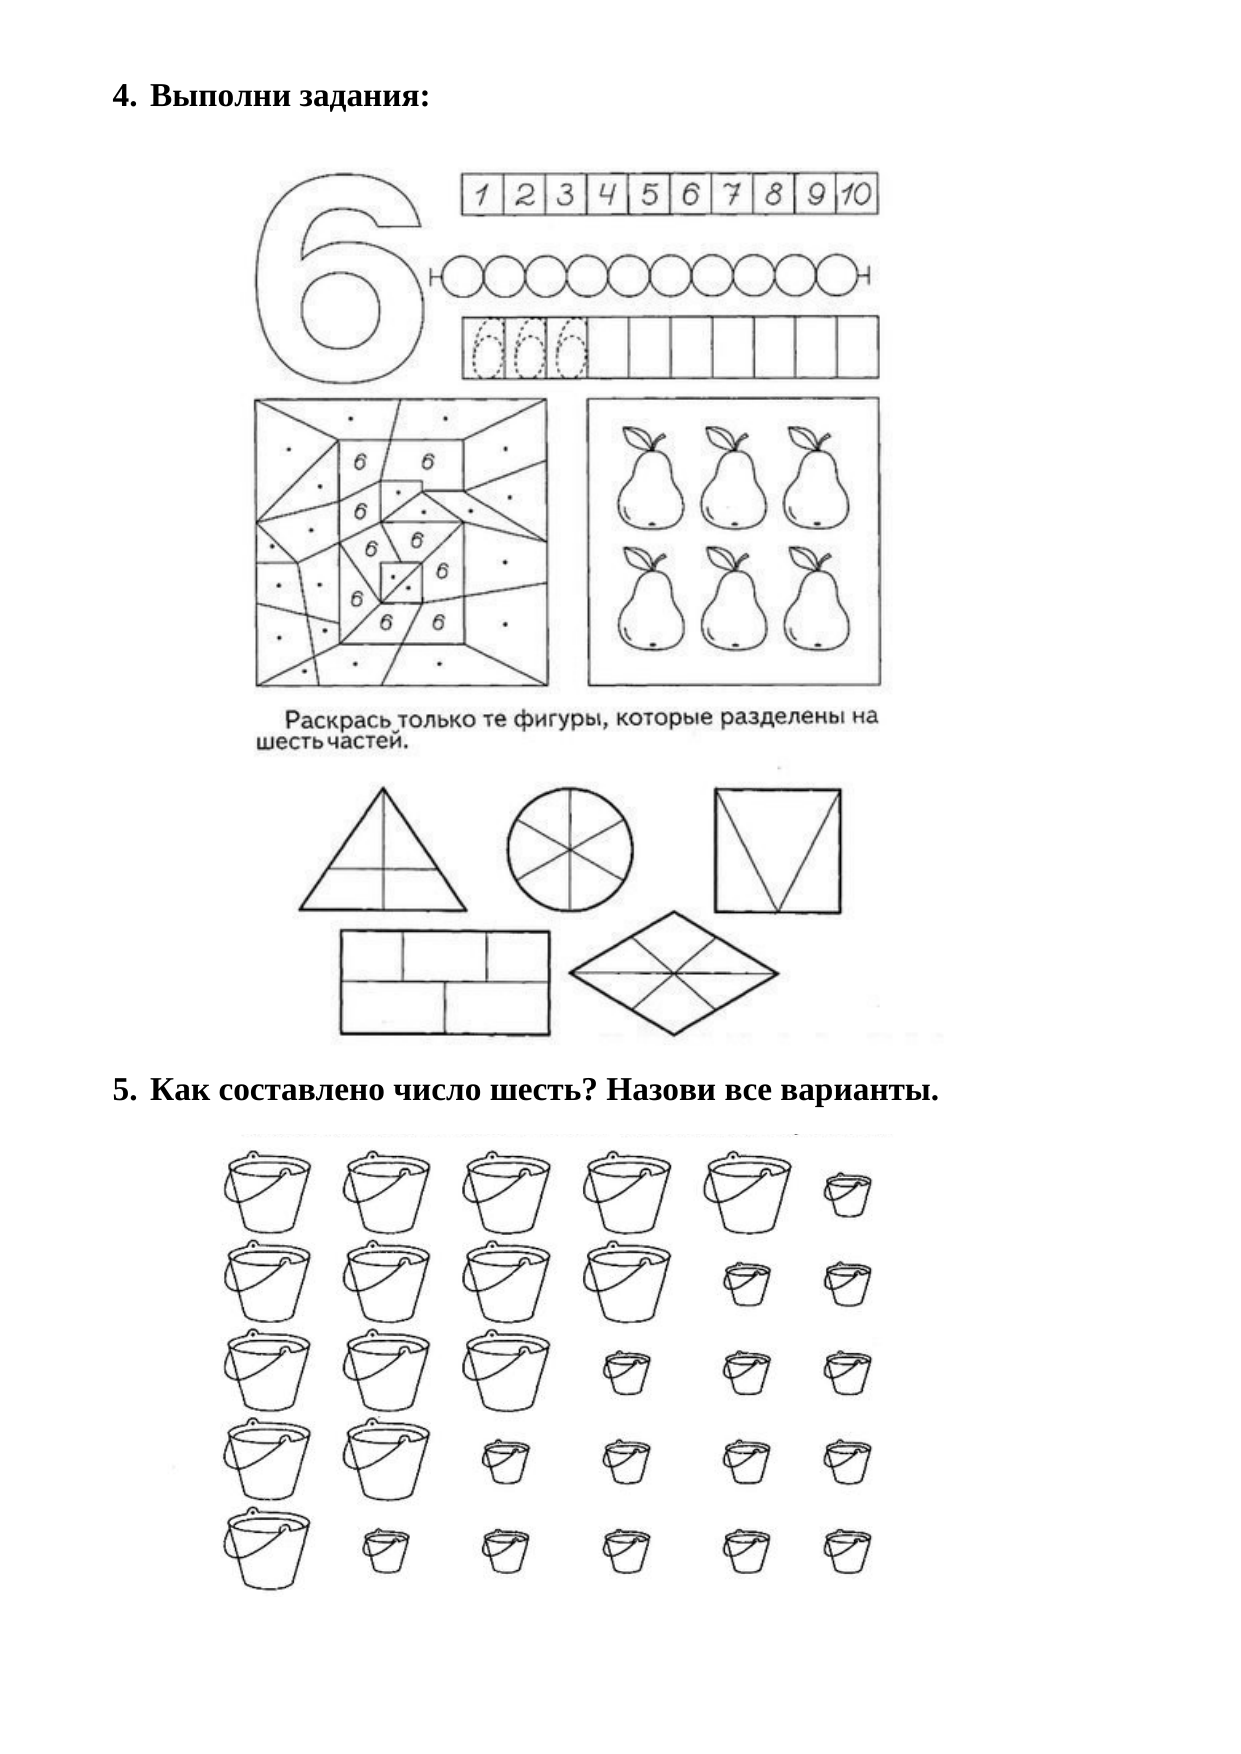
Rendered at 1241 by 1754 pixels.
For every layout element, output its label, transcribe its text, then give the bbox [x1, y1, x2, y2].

list Выполни задания: [112, 75, 1165, 113]
picture [147, 1134, 946, 1597]
picture [216, 119, 947, 1064]
list Как составлено число шесть? Назови все варианты. [112, 1069, 1165, 1107]
